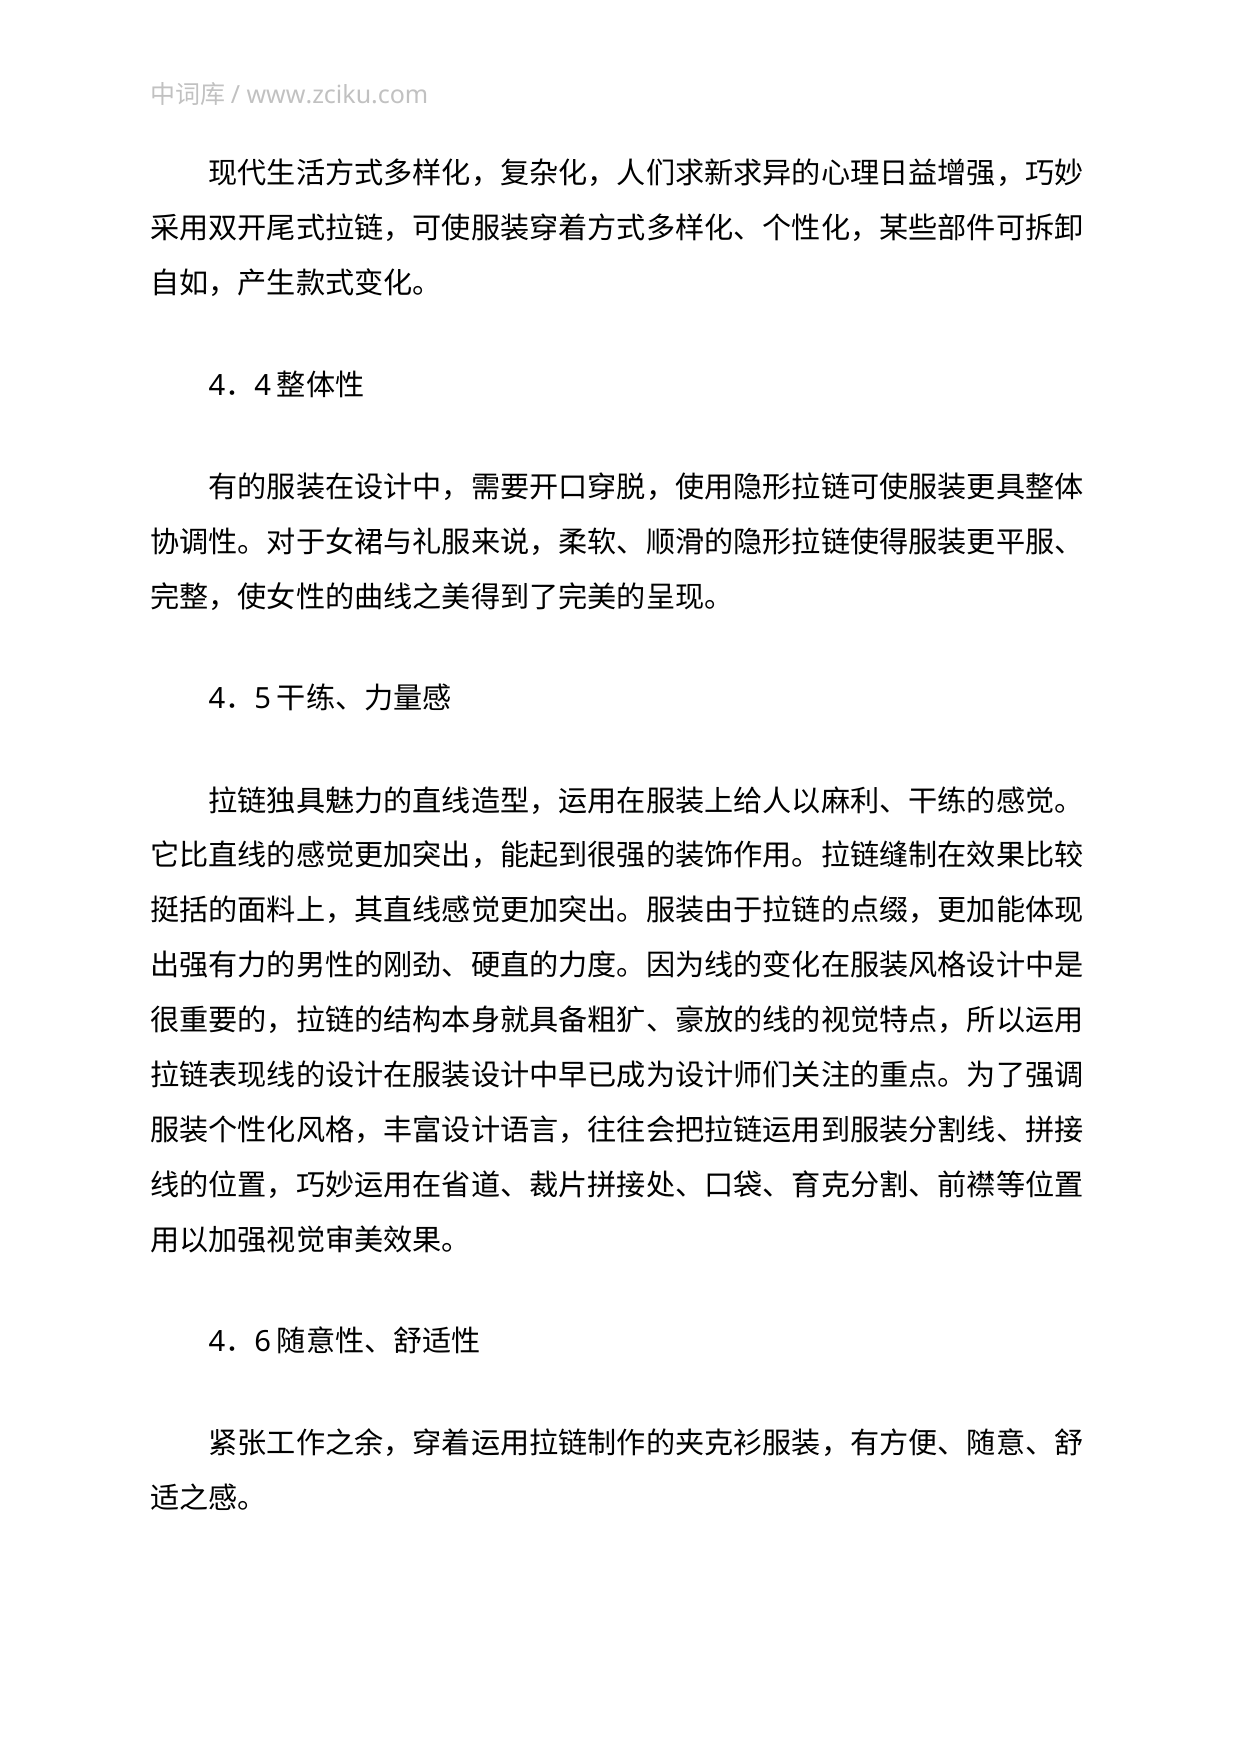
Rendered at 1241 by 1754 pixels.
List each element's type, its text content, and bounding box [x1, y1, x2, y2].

text 有的服装在设计中，需要开口穿脱，使用隐形拉链可使服装更具整体协调性。对于女裙与礼服来说，柔软、顺滑的隐形拉链使得服装更平服、完整，使女性的曲线之美得到了完美的呈现。 [150, 463, 1090, 616]
text 紧张工作之余，穿着运用拉链制作的夹克衫服装，有方便、随意、舒适之感。 [150, 1420, 1090, 1517]
text 4．4整体性 [150, 362, 1090, 404]
text 拉链独具魅力的直线造型，运用在服装上给人以麻利、干练的感觉。它比直线的感觉更加突出，能起到很强的装饰作用。拉链缝制在效果比较挺括的面料上，其直线感觉更加突出。服装由于拉链的点缀，更加能体现出强有力的男性的刚劲、硬直的力度。因为线的变化在服装风格设计中是很重要的，拉链的结构本身就具备粗犷、豪放的线的视觉特点，所以运用拉链表现线的设计在服装设计中早已成为设计师们关注的重点。为了强调服装个性化风格，丰富设计语言，往往会把拉链运用到服装分割线、拼接线的位置，巧妙运用在省道、裁片拼接处、口袋、育克分割、前襟等位置用以加强视觉审美效果。 [150, 777, 1090, 1258]
text 4．6随意性、舒适性 [150, 1318, 1090, 1360]
text 4．5干练、力量感 [150, 675, 1090, 717]
text 现代生活方式多样化，复杂化，人们求新求异的心理日益增强，巧妙采用双开尾式拉链，可使服装穿着方式多样化、个性化，某些部件可拆卸自如，产生款式变化。 [150, 150, 1090, 302]
